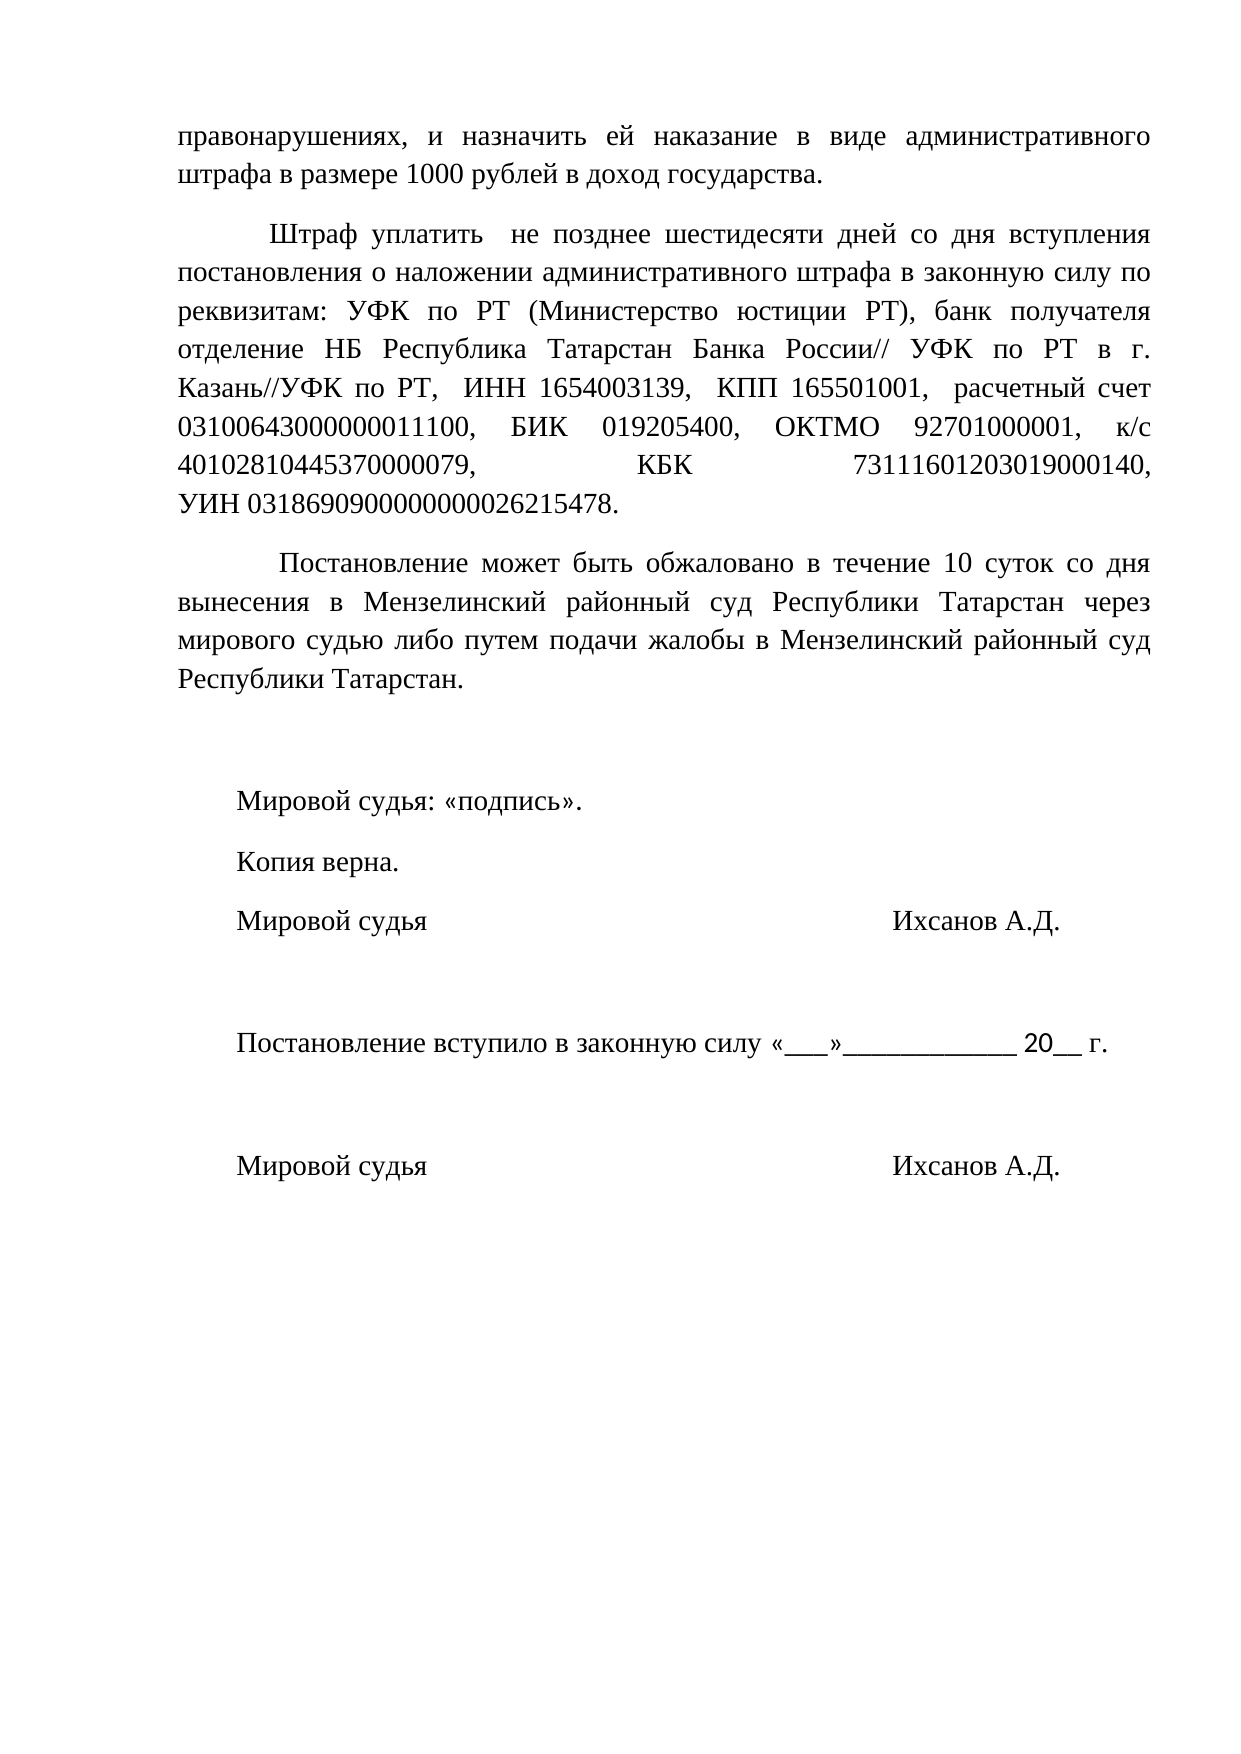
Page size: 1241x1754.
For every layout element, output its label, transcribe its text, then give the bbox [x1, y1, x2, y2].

text Штраф уплатить не позднее шестидесяти дней со дня вступления постановления о наложении административного штрафа в законную силу по реквизитам: УФК по РТ (Министерство юстиции РТ), банк получателя отделение НБ Республика Татарстан Банка России// УФК по РТ в г. Казань//УФК по РТ, ИНН 1654003139, КПП 165501001, расчетный счет 03100643000000011100, БИК 019205400, ОКТМО 92701000001, к/с 40102810445370000079, КБК 73111601203019000140, УИН 0318690900000000026215478. [177, 216, 1152, 519]
text Постановление может быть обжаловано в течение 10 суток со дня вынесения в Мензелинский районный суд Республики Татарстан через мирового судью либо путем подачи жалобы в Мензелинский районный суд Республики Татарстан. [177, 545, 1152, 694]
text Мировой судья Ихсанов А.Д. [177, 903, 1152, 937]
text Мировой судья: «подпись». [177, 782, 1152, 818]
text Постановление вступило в законную силу «___»____________ 20__ г. [177, 1024, 1152, 1060]
text Мировой судья Ихсанов А.Д. [177, 1148, 1152, 1181]
text Копия верна. [177, 844, 1152, 877]
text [177, 118, 1152, 190]
